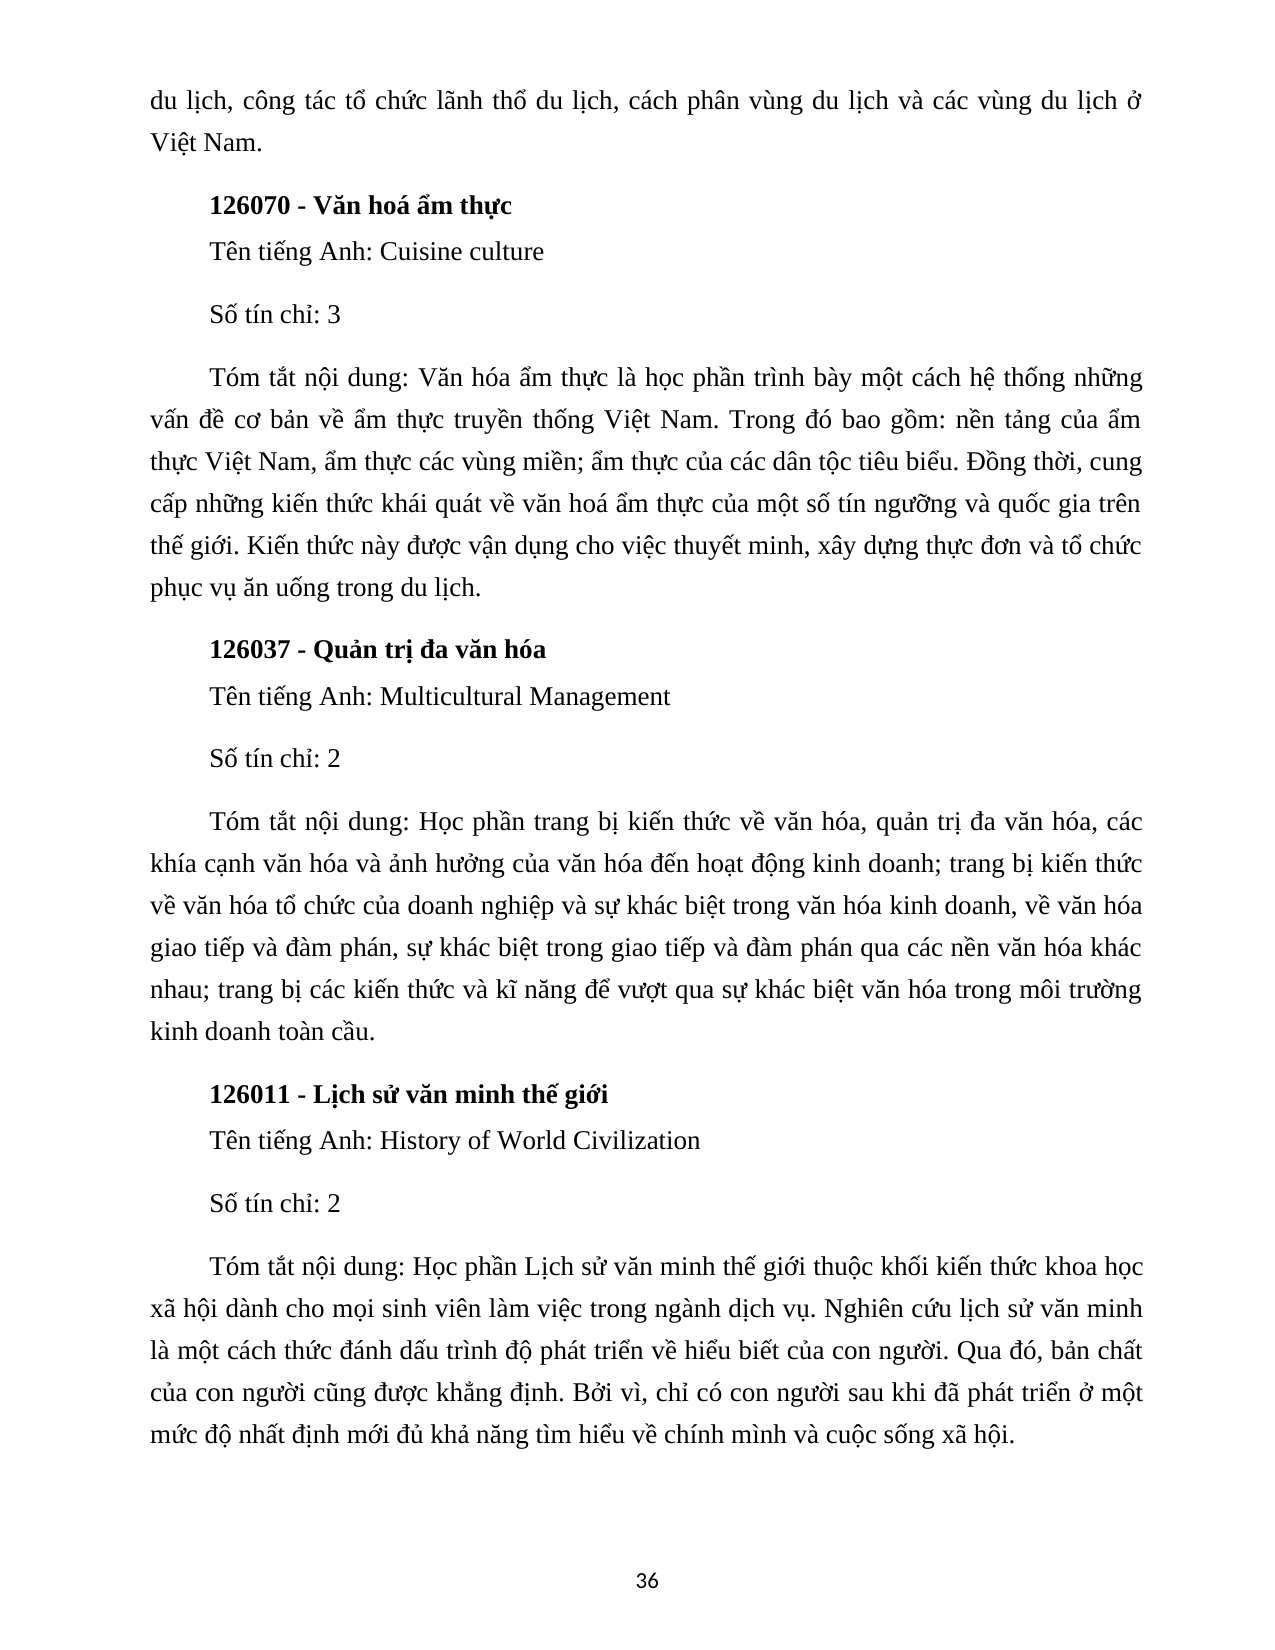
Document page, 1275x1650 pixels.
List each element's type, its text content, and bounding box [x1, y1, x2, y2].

text Tên tiếng Anh: Cuisine culture [150, 235, 1144, 266]
text Tên tiếng Anh: History of World Civilization [150, 1124, 1144, 1155]
text Số tín chỉ: 2 [150, 743, 1144, 774]
text Tóm tắt nội dung: Học phần Lịch sử văn minh thế giới thuộc khối kiến thức khoa học xã hội dành cho mọi sinh viên làm việc trong ngành dịch vụ. Nghiên cứu lịch sử văn minh là một cách thức đánh dấu trình độ phát triển về hiểu biết của con người. Qua đó, bản chất của con người cũng được khẳng định. Bởi vì, chỉ có con người sau khi đã phát triển ở một mức độ nhất định mới đủ khả năng tìm hiểu về chính mình và cuộc sống xã hội. [150, 1250, 1144, 1449]
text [150, 84, 1144, 157]
text Số tín chỉ: 2 [150, 1187, 1144, 1218]
text Số tín chỉ: 3 [150, 298, 1144, 329]
subtitle 126037 - Quản trị đa văn hóa [150, 634, 1144, 665]
text Tóm tắt nội dung: Văn hóa ẩm thực là học phần trình bày một cách hệ thống những vấn đề cơ bản về ẩm thực truyền thống Việt Nam. Trong đó bao gồm: nền tảng của ẩm thực Việt Nam, ẩm thực các vùng miền; ẩm thực của các dân tộc tiêu biểu. Đồng thời, cung cấp những kiến thức khái quát về văn hoá ẩm thực của một số tín ngưỡng và quốc gia trên thế giới. Kiến thức này được vận dụng cho việc thuyết minh, xây dựng thực đơn và tổ chức phục vụ ăn uống trong du lịch. [150, 361, 1144, 602]
text Tên tiếng Anh: Multicultural Management [150, 680, 1144, 711]
subtitle 126070 - Văn hoá ẩm thực [150, 189, 1144, 220]
text Tóm tắt nội dung: Học phần trang bị kiến thức về văn hóa, quản trị đa văn hóa, các khía cạnh văn hóa và ảnh hưởng của văn hóa đến hoạt động kinh doanh; trang bị kiến thức về văn hóa tổ chức của doanh nghiệp và sự khác biệt trong văn hóa kinh doanh, về văn hóa giao tiếp và đàm phán, sự khác biệt trong giao tiếp và đàm phán qua các nền văn hóa khác nhau; trang bị các kiến thức và kĩ năng để vượt qua sự khác biệt văn hóa trong môi trường kinh doanh toàn cầu. [150, 805, 1144, 1046]
subtitle 126011 - Lịch sử văn minh thế giới [150, 1078, 1144, 1109]
